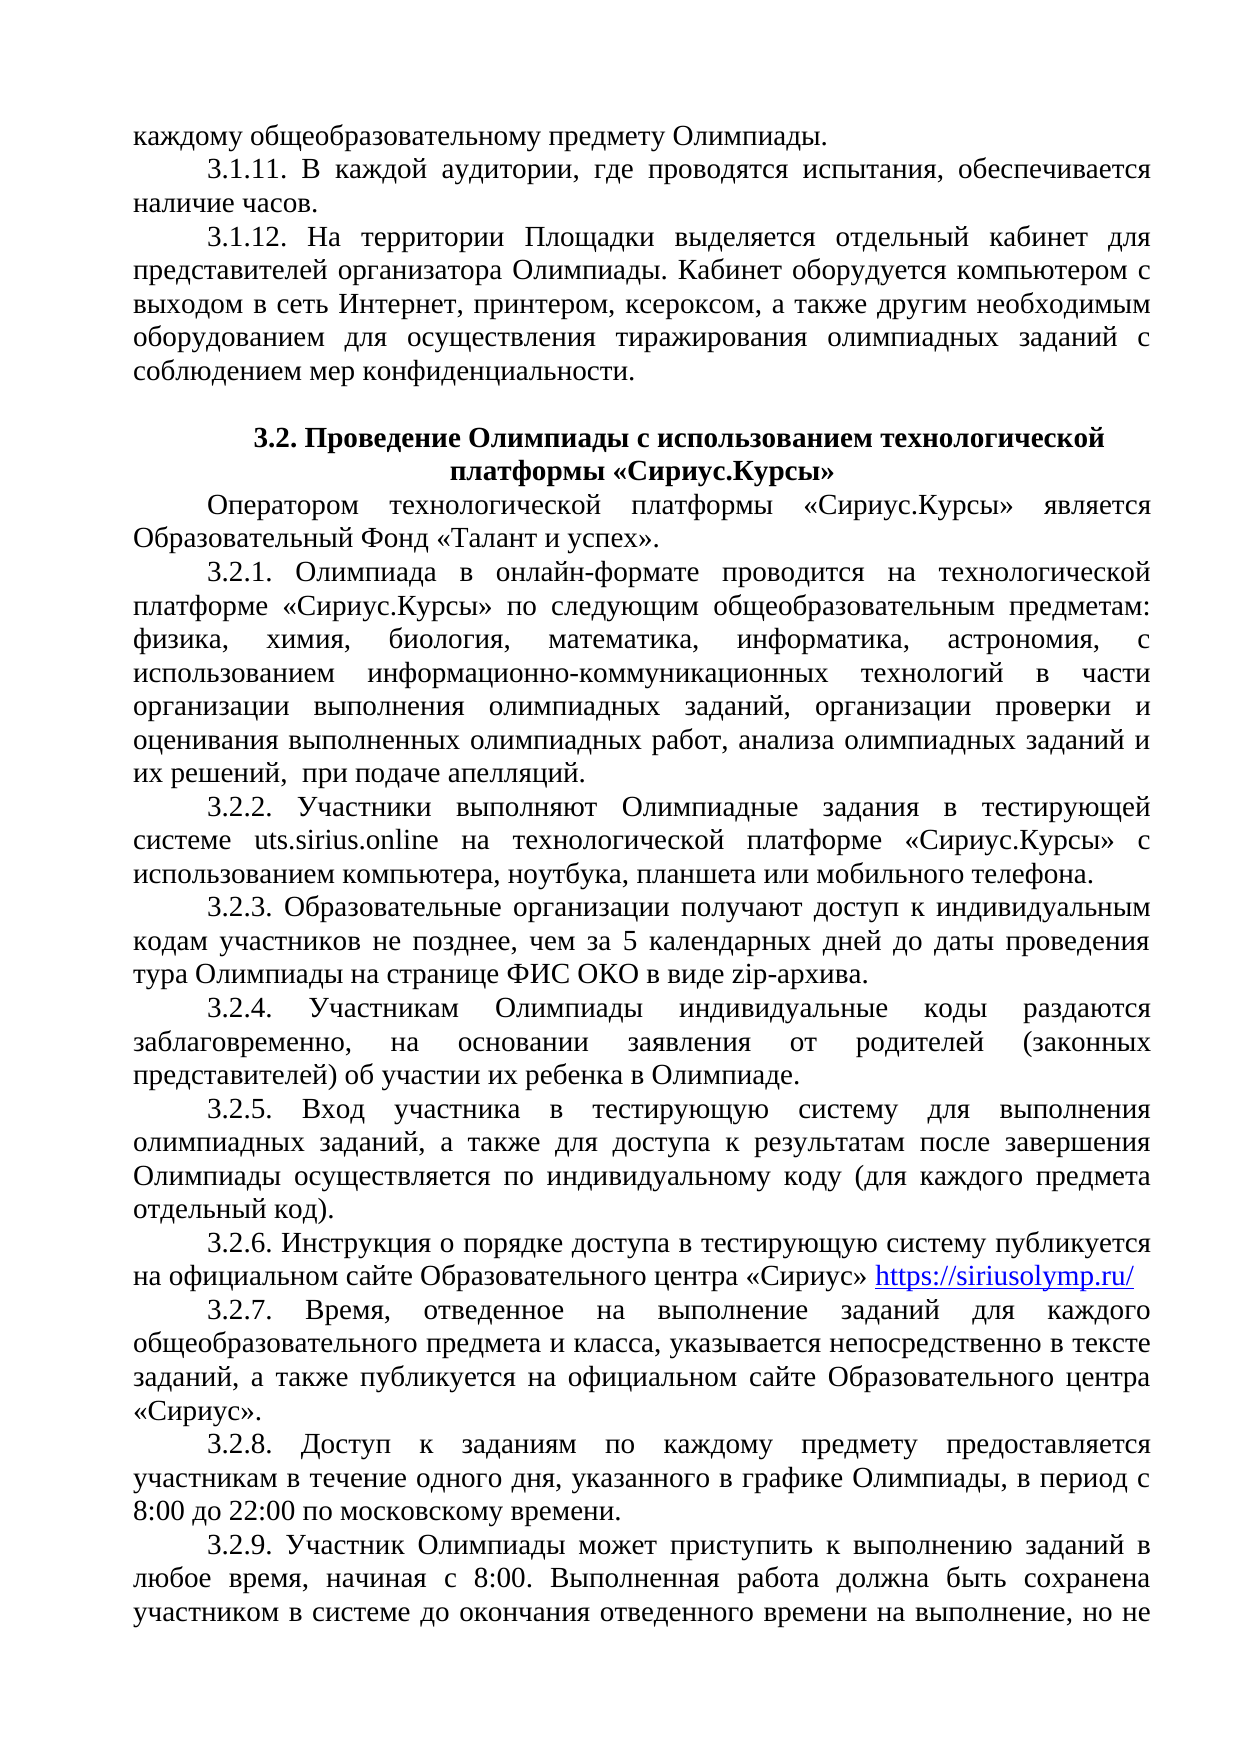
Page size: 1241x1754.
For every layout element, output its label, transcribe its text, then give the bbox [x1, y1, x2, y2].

text 3.2.6. Инструкция о порядке доступа в тестирующую систему публикуется на официальном сайте Образовательного центра «Сириус» https://siriusolymp.ru/ [133, 1225, 1152, 1292]
text 3.1.11. В каждой аудитории, где проводятся испытания, обеспечивается наличие часов. [133, 152, 1152, 219]
text 3.2. Проведение Олимпиады с использованием технологической платформы «Сириус.Курсы» [133, 420, 1152, 487]
text 3.2.5. Вход участника в тестирующую систему для выполнения олимпиадных заданий, а также для доступа к результатам после завершения Олимпиады осуществляется по индивидуальному коду (для каждого предмета отдельный код). [133, 1091, 1152, 1225]
text 3.2.4. Участникам Олимпиады индивидуальные коды раздаются заблаговременно, на основании заявления от родителей (законных представителей) об участии их ребенка в Олимпиаде. [133, 990, 1152, 1091]
text 3.2.1. Олимпиада в онлайн-формате проводится на технологической платформе «Сириус.Курсы» по следующим общеобразовательным предметам: физика, химия, биология, математика, информатика, астрономия, с использованием информационно-коммуникационных технологий в части организации выполнения олимпиадных заданий, организации проверки и оценивания выполненных олимпиадных работ, анализа олимпиадных заданий и их решений, при подаче апелляций. [133, 554, 1152, 789]
text Оператором технологической платформы «Сириус.Курсы» является Образовательный Фонд «Талант и успех». [133, 487, 1152, 554]
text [133, 1527, 1152, 1627]
text 3.2.2. Участники выполняют Олимпиадные задания в тестирующей системе uts.sirius.online на технологической платформе «Сириус.Курсы» с использованием компьютера, ноутбука, планшета или мобильного телефона. [133, 789, 1152, 889]
text 3.2.8. Доступ к заданиям по каждому предмету предоставляется участникам в течение одного дня, указанного в графике Олимпиады, в период с 8:00 до 22:00 по московскому времени. [133, 1426, 1152, 1527]
text 3.1.12. На территории Площадки выделяется отдельный кабинет для представителей организатора Олимпиады. Кабинет оборудуется компьютером с выходом в сеть Интернет, принтером, ксероксом, а также другим необходимым оборудованием для осуществления тиражирования олимпиадных заданий с соблюдением мер конфиденциальности. [133, 219, 1152, 386]
text 3.2.7. Время, отведенное на выполнение заданий для каждого общеобразовательного предмета и класса, указывается непосредственно в тексте заданий, а также публикуется на официальном сайте Образовательного центра «Сириус». [133, 1292, 1152, 1426]
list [133, 118, 1141, 152]
text 3.2.3. Образовательные организации получают доступ к индивидуальным кодам участников не позднее, чем за 5 календарных дней до даты проведения тура Олимпиады на странице ФИС ОКО в виде zip-архива. [133, 889, 1152, 990]
